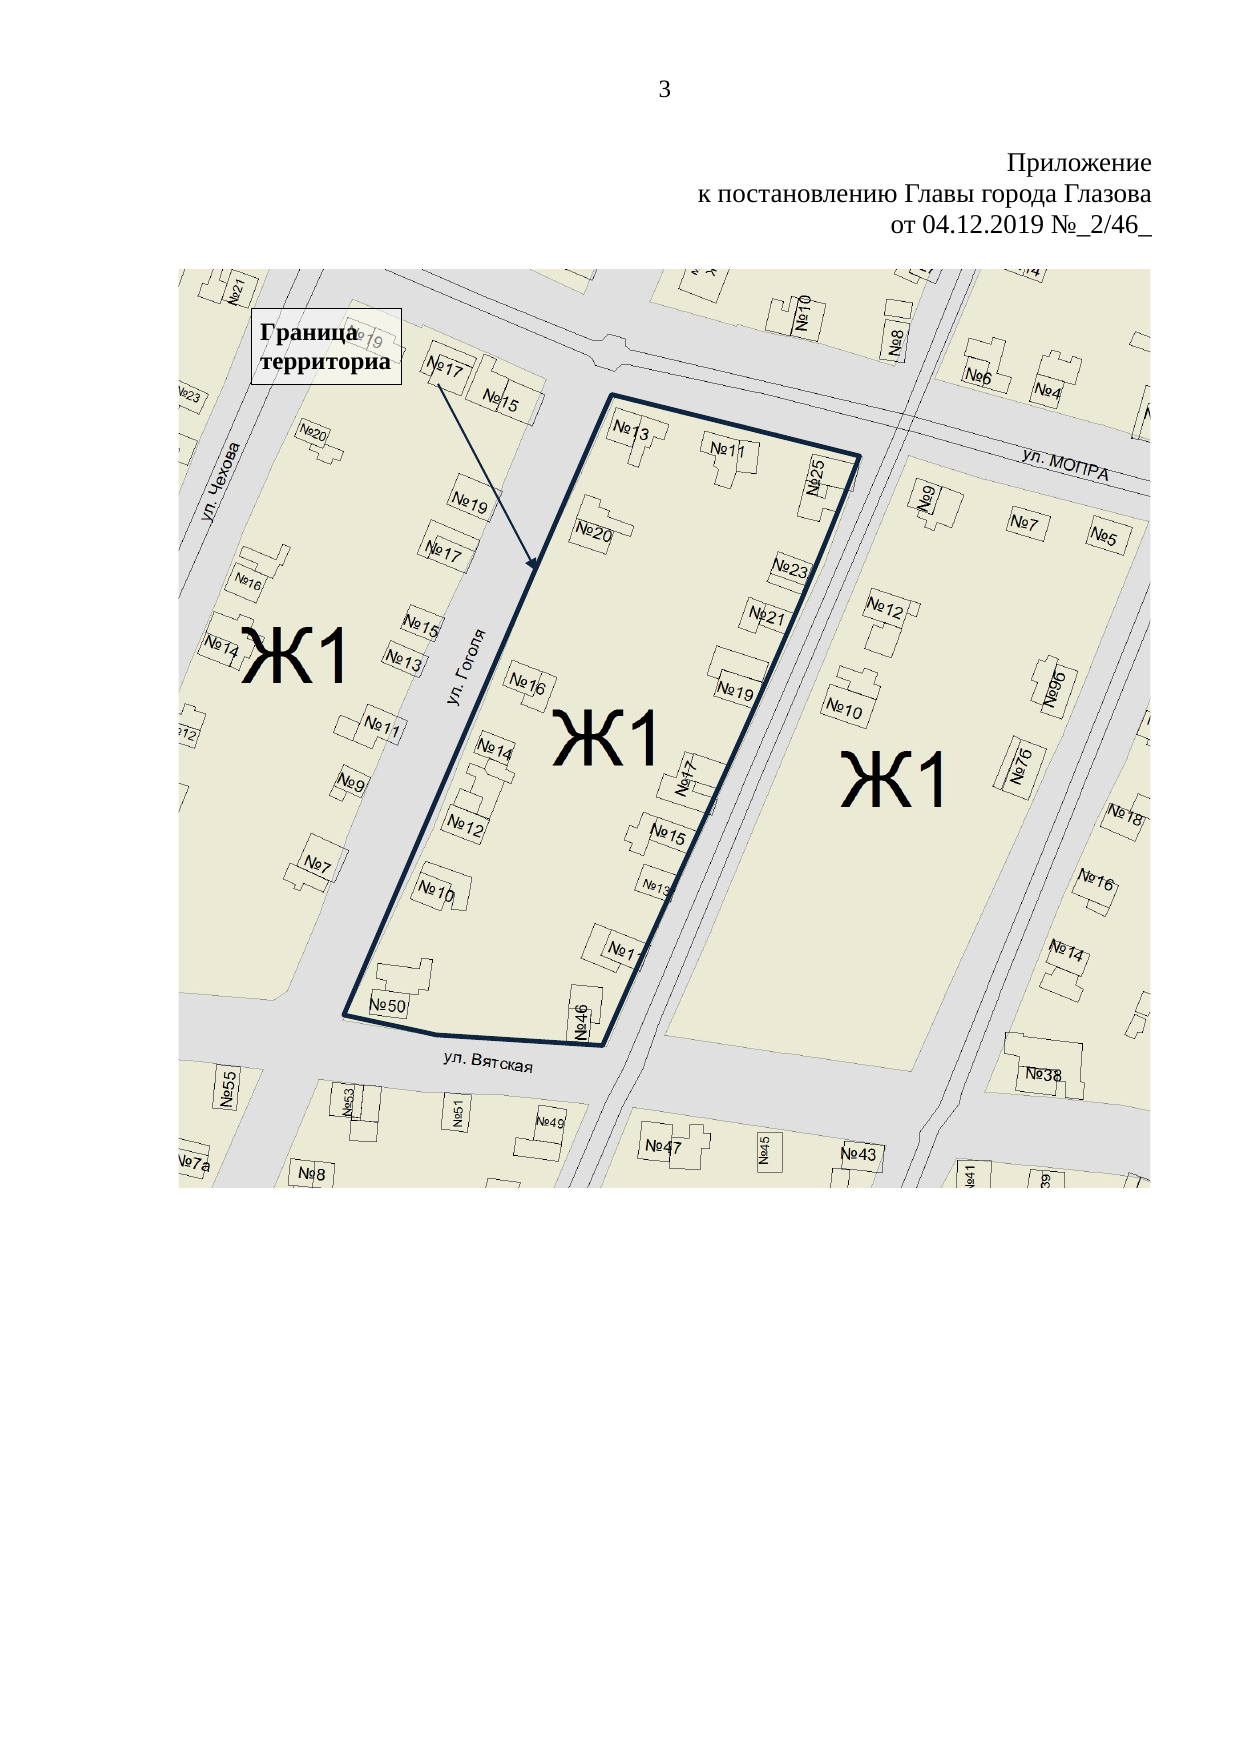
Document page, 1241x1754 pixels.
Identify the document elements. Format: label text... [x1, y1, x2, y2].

picture [178, 269, 1151, 1188]
text от 04.12.2019 №_2/46_ [177, 208, 1152, 239]
text к постановлению Главы города Глазова [177, 177, 1152, 208]
text Приложение [177, 146, 1152, 177]
